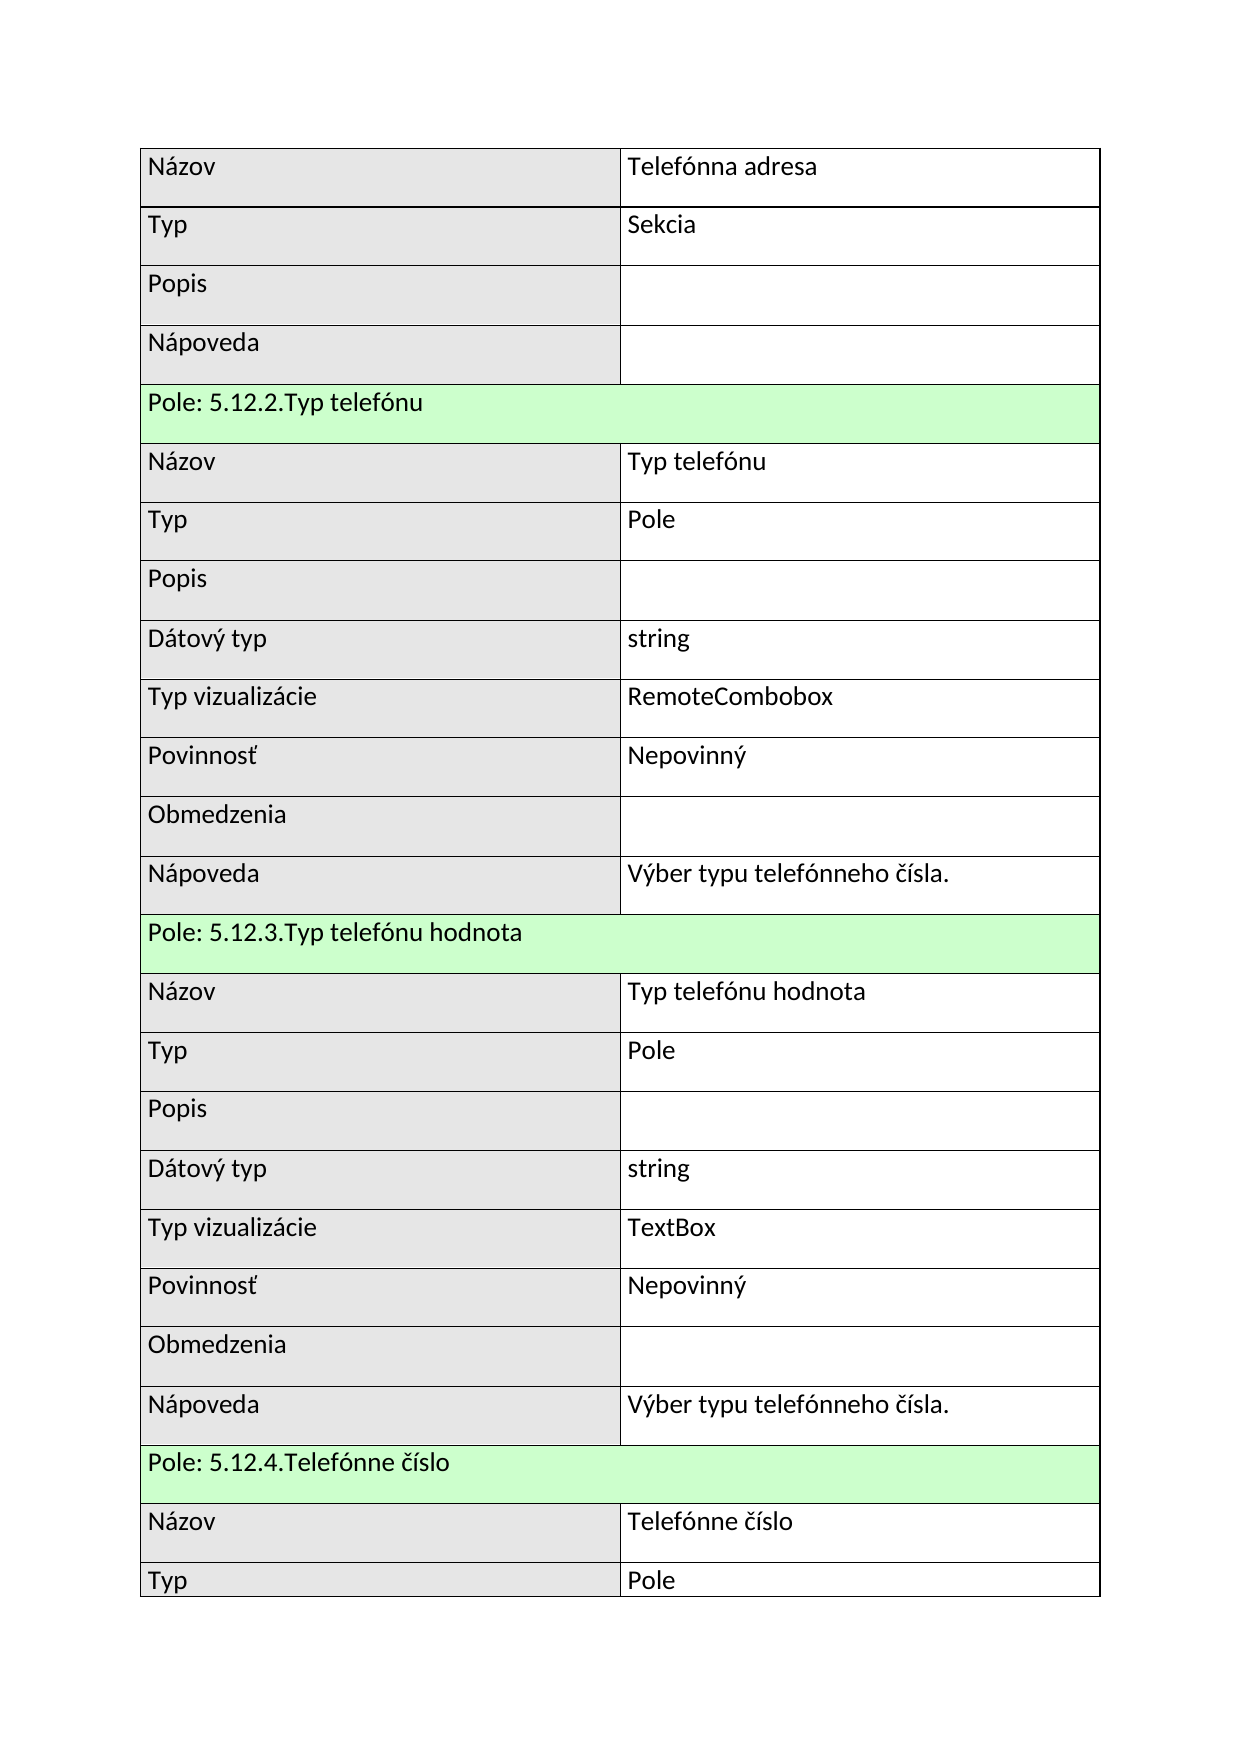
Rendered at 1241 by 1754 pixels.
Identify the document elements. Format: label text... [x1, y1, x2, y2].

table_cell Pole [621, 503, 1099, 560]
table_cell Typ [141, 503, 620, 560]
table_cell string [621, 621, 1099, 678]
table_cell RemoteCombobox [621, 680, 1099, 737]
table_cell Dátový typ [141, 1151, 620, 1209]
table_cell Typ telefónu [621, 444, 1099, 502]
table_cell Pole [621, 1033, 1099, 1091]
table_cell Názov [141, 974, 620, 1032]
table_cell Povinnosť [141, 738, 620, 796]
table_cell [621, 1092, 1099, 1150]
table_header Telefónna adresa [621, 149, 1099, 206]
table_header Názov [141, 149, 620, 206]
table_cell Pole: 5.12.3.Typ telefónu hodnota [141, 915, 1099, 973]
table_cell Typ vizualizácie [141, 680, 620, 737]
table_cell Povinnosť [141, 1269, 620, 1326]
table_cell Nápoveda [141, 857, 620, 914]
table_cell Dátový typ [141, 621, 620, 678]
table_cell Popis [141, 266, 620, 324]
table_cell Pole: 5.12.4.Telefónne číslo [141, 1446, 1099, 1503]
table_cell Nápoveda [141, 326, 620, 384]
table_cell Obmedzenia [141, 1327, 620, 1386]
table_cell [621, 561, 1099, 620]
table_cell Obmedzenia [141, 797, 620, 856]
table_cell Výber typu telefónneho čísla. [621, 857, 1099, 914]
table_cell Názov [141, 444, 620, 502]
table_cell Typ telefónu hodnota [621, 974, 1099, 1032]
table_cell Výber typu telefónneho čísla. [621, 1387, 1099, 1444]
table_cell Nepovinný [621, 1269, 1099, 1326]
table_cell [621, 326, 1099, 384]
table_cell Popis [141, 1092, 620, 1150]
table_cell Typ vizualizácie [141, 1210, 620, 1267]
table_cell Typ [141, 208, 620, 265]
table_cell Pole [621, 1563, 1099, 1596]
table_cell [621, 797, 1099, 856]
table_cell Sekcia [621, 208, 1099, 265]
table_cell Typ [141, 1563, 620, 1596]
table_cell [621, 266, 1099, 324]
table_cell Nápoveda [141, 1387, 620, 1444]
table_cell Pole: 5.12.2.Typ telefónu [141, 385, 1099, 443]
table_cell Názov [141, 1504, 620, 1562]
table_cell Telefónne číslo [621, 1504, 1099, 1562]
table_cell TextBox [621, 1210, 1099, 1267]
table_cell Popis [141, 561, 620, 620]
table_cell string [621, 1151, 1099, 1209]
table_cell [621, 1327, 1099, 1386]
table_cell Typ [141, 1033, 620, 1091]
table_cell Nepovinný [621, 738, 1099, 796]
